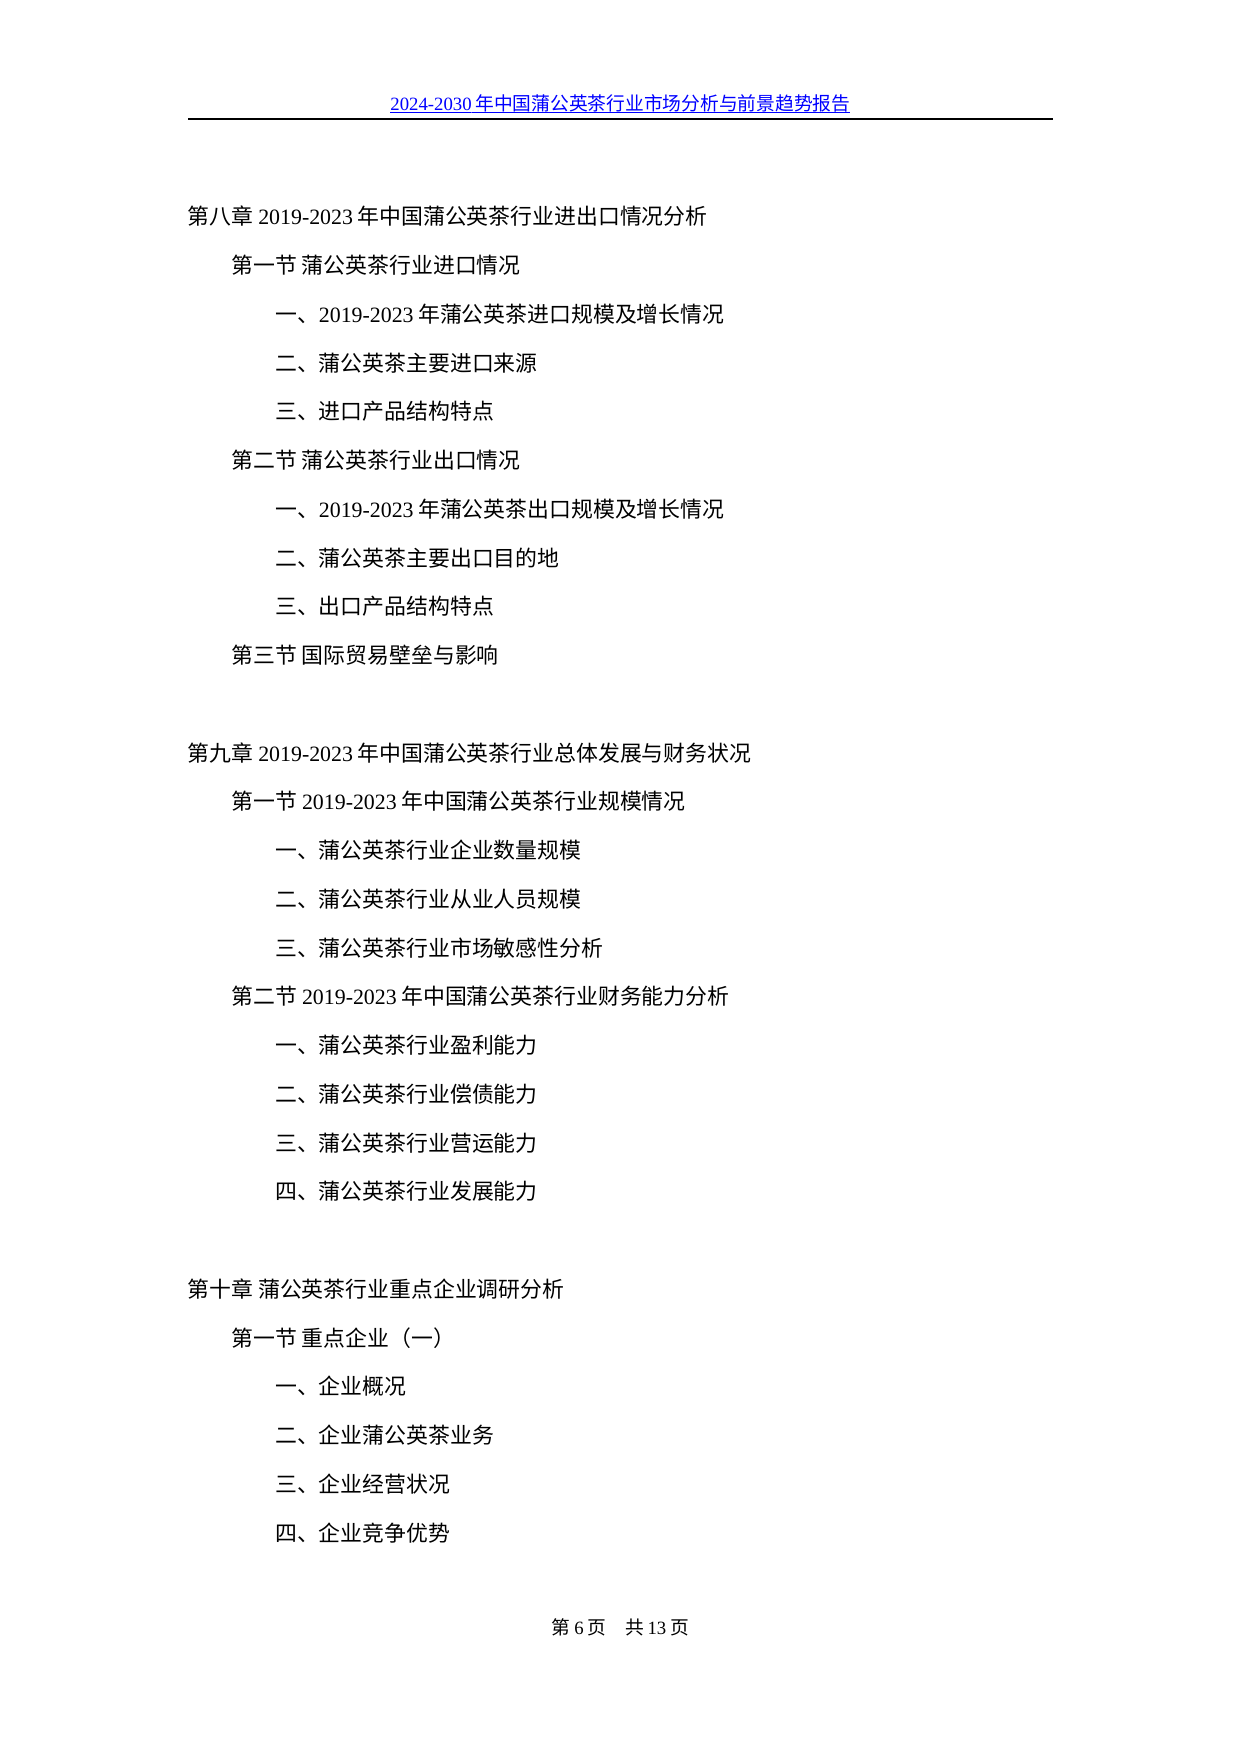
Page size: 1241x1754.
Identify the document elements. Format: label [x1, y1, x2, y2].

text [187, 150, 1053, 1548]
